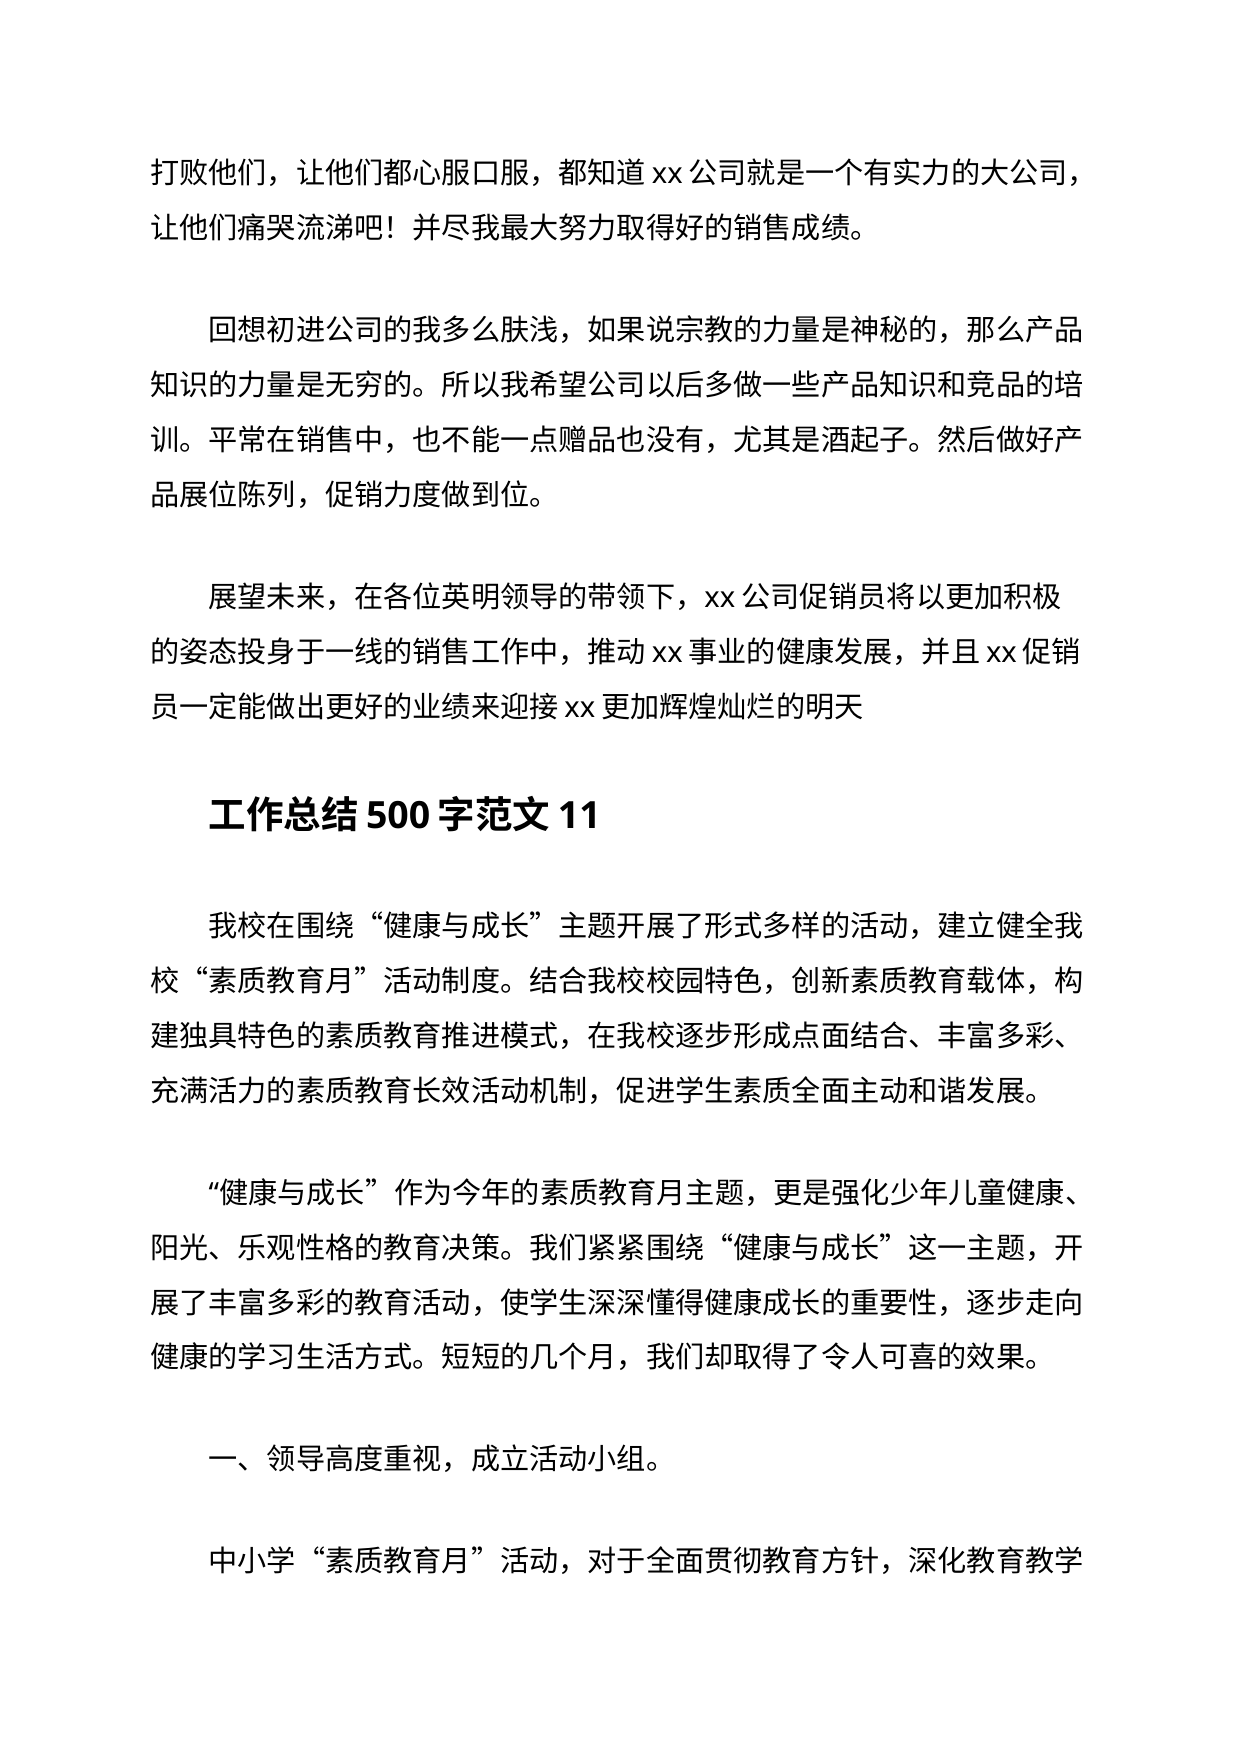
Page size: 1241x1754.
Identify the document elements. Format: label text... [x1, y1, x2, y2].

text 我校在围绕“健康与成长”主题开展了形式多样的活动，建立健全我校“素质教育月”活动制度。结合我校校园特色，创新素质教育载体，构建独具特色的素质教育推进模式，在我校逐步形成点面结合、丰富多彩、充满活力的素质教育长效活动机制，促进学生素质全面主动和谐发展。 [150, 903, 1090, 1110]
text 回想初进公司的我多么肤浅，如果说宗教的力量是神秘的，那么产品知识的力量是无穷的。所以我希望公司以后多做一些产品知识和竞品的培训。平常在销售中，也不能一点赠品也没有，尤其是酒起子。然后做好产品展位陈列，促销力度做到位。 [150, 307, 1090, 514]
text “健康与成长”作为今年的素质教育月主题，更是强化少年儿童健康、阳光、乐观性格的教育决策。我们紧紧围绕“健康与成长”这一主题，开展了丰富多彩的教育活动，使学生深深懂得健康成长的重要性，逐步走向健康的学习生活方式。短短的几个月，我们却取得了令人可喜的效果。 [150, 1169, 1090, 1376]
text 展望未来，在各位英明领导的带领下，xx公司促销员将以更加积极的姿态投身于一线的销售工作中，推动xx事业的健康发展，并且xx促销员一定能做出更好的业绩来迎接xx更加辉煌灿烂的明天 [150, 573, 1090, 726]
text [150, 1538, 1090, 1580]
text 一、领导高度重视，成立活动小组。 [150, 1436, 1090, 1478]
text 工作总结500字范文11 [150, 785, 1090, 840]
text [150, 150, 1090, 247]
